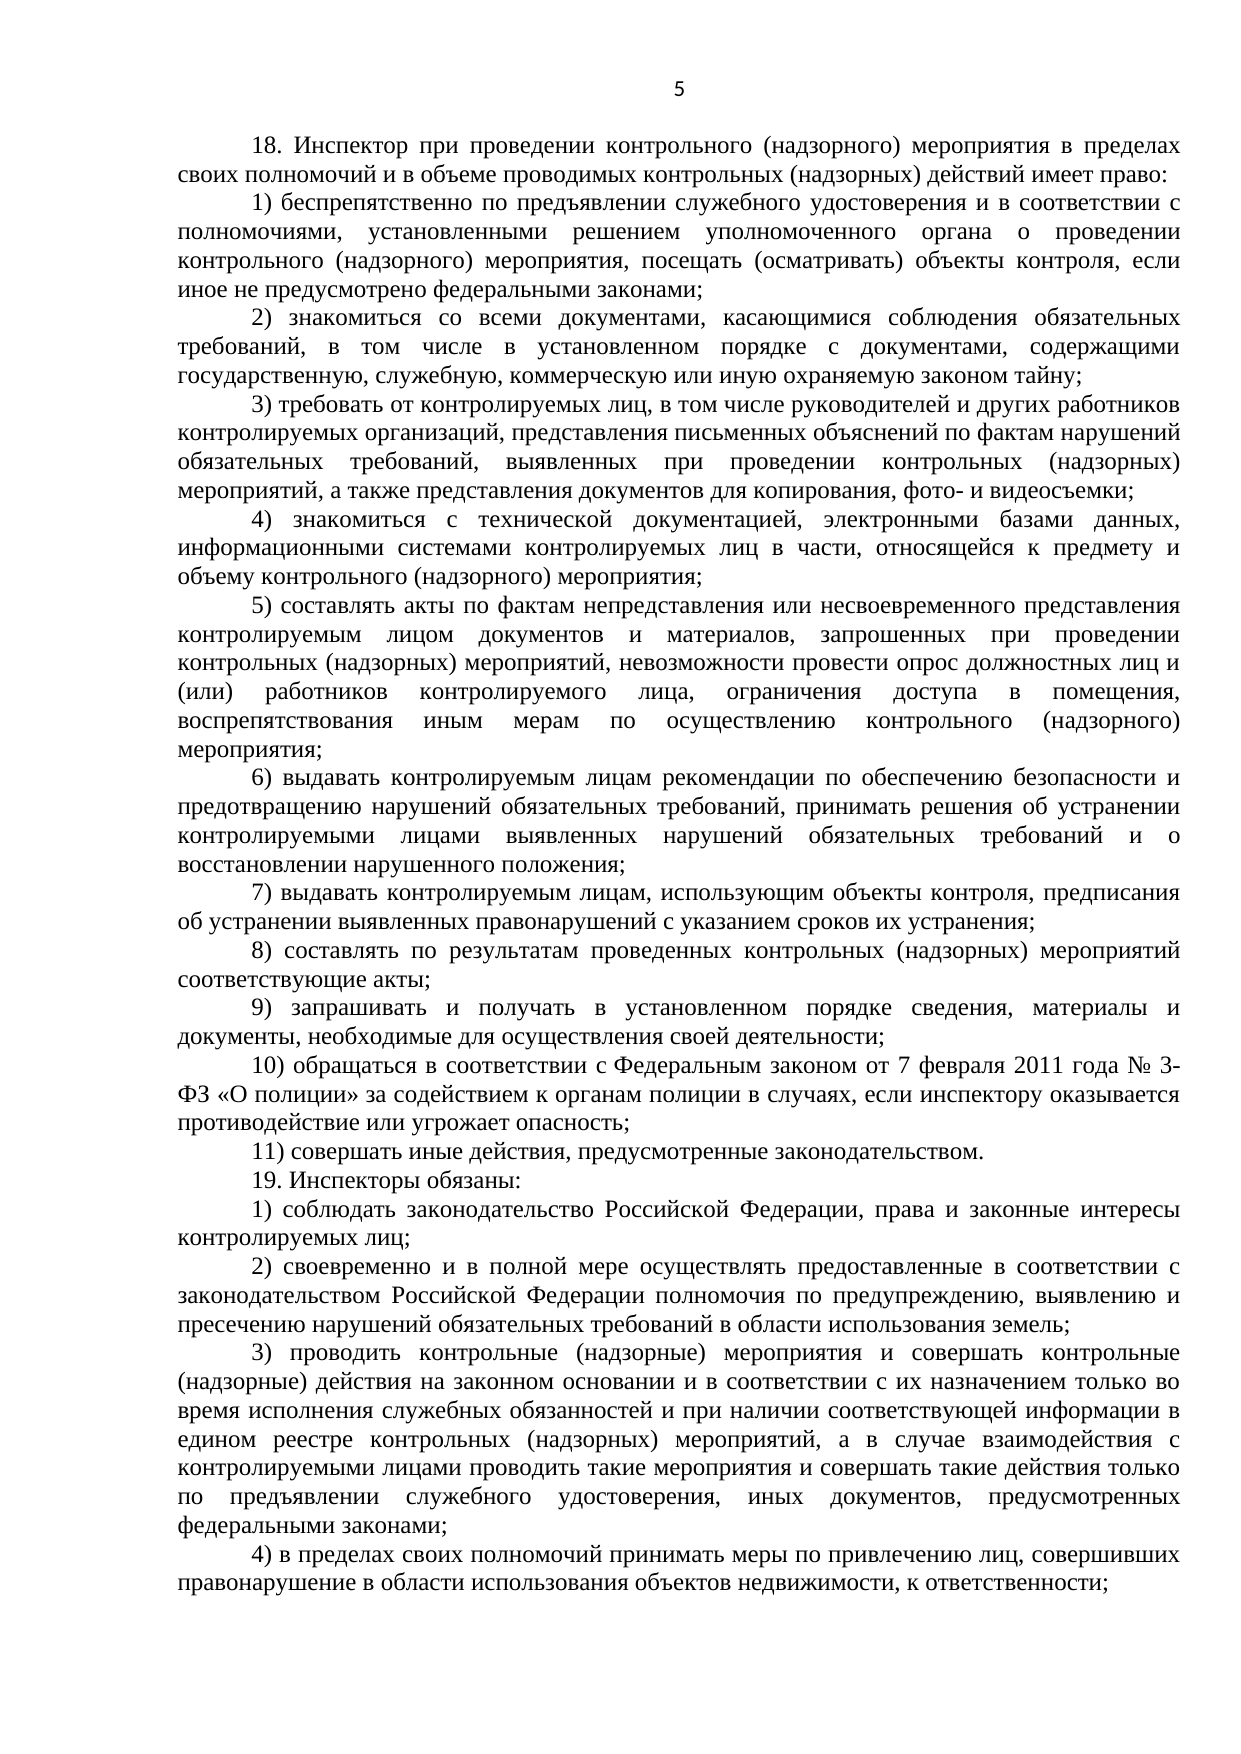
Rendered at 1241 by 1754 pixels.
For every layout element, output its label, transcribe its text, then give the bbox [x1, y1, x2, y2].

text 7) выдавать контролируемым лицам, использующим объекты контроля, предписания об устранении выявленных правонарушений с указанием сроков их устранения; [177, 877, 1181, 935]
text 19. Инспекторы обязаны: [177, 1165, 1181, 1194]
text 10) обращаться в соответствии с Федеральным законом от 7 февраля 2011 года № 3-ФЗ «О полиции» за содействием к органам полиции в случаях, если инспектору оказывается противодействие или угрожает опасность; [177, 1050, 1181, 1136]
text 6) выдавать контролируемым лицам рекомендации по обеспечению безопасности и предотвращению нарушений обязательных требований, принимать решения об устранении контролируемыми лицами выявленных нарушений обязательных требований и о восстановлении нарушенного положения; [177, 762, 1181, 877]
text 8) составлять по результатам проведенных контрольных (надзорных) мероприятий соответствующие акты; [177, 935, 1181, 992]
text 18. Инспектор при проведении контрольного (надзорного) мероприятия в пределах своих полномочий и в объеме проводимых контрольных (надзорных) действий имеет право: [177, 130, 1181, 187]
text 4) в пределах своих полномочий принимать меры по привлечению лиц, совершивших правонарушение в области использования объектов недвижимости, к ответственности; [177, 1539, 1181, 1596]
text 9) запрашивать и получать в установленном порядке сведения, материалы и документы, необходимые для осуществления своей деятельности; [177, 992, 1181, 1050]
text 1) соблюдать законодательство Российской Федерации, права и законные интересы контролируемых лиц; [177, 1194, 1181, 1251]
text 2) своевременно и в полной мере осуществлять предоставленные в соответствии с законодательством Российской Федерации полномочия по предупреждению, выявлению и пресечению нарушений обязательных требований в области использования земель; [177, 1251, 1181, 1337]
text 5) составлять акты по фактам непредставления или несвоевременного представления контролируемым лицом документов и материалов, запрошенных при проведении контрольных (надзорных) мероприятий, невозможности провести опрос должностных лиц и (или) работников контролируемого лица, ограничения доступа в помещения, воспрепятствования иным мерам по осуществлению контрольного (надзорного) мероприятия; [177, 590, 1181, 762]
text 3) требовать от контролируемых лиц, в том числе руководителей и других работников контролируемых организаций, представления письменных объяснений по фактам нарушений обязательных требований, выявленных при проведении контрольных (надзорных) мероприятий, а также представления документов для копирования, фото- и видеосъемки; [177, 389, 1181, 504]
text 4) знакомиться с технической документацией, электронными базами данных, информационными системами контролируемых лиц в части, относящейся к предмету и объему контрольного (надзорного) мероприятия; [177, 504, 1181, 590]
text 11) совершать иные действия, предусмотренные законодательством. [177, 1136, 1181, 1165]
text 3) проводить контрольные (надзорные) мероприятия и совершать контрольные (надзорные) действия на законном основании и в соответствии с их назначением только во время исполнения служебных обязанностей и при наличии соответствующей информации в едином реестре контрольных (надзорных) мероприятий, а в случае взаимодействия с контролируемыми лицами проводить такие мероприятия и совершать такие действия только по предъявлении служебного удостоверения, иных документов, предусмотренных федеральными законами; [177, 1337, 1181, 1539]
text 2) знакомиться со всеми документами, касающимися соблюдения обязательных требований, в том числе в установленном порядке с документами, содержащими государственную, служебную, коммерческую или иную охраняемую законом тайну; [177, 302, 1181, 389]
text 1) беспрепятственно по предъявлении служебного удостоверения и в соответствии с полномочиями, установленными решением уполномоченного органа о проведении контрольного (надзорного) мероприятия, посещать (осматривать) объекты контроля, если иное не предусмотрено федеральными законами; [177, 187, 1181, 302]
